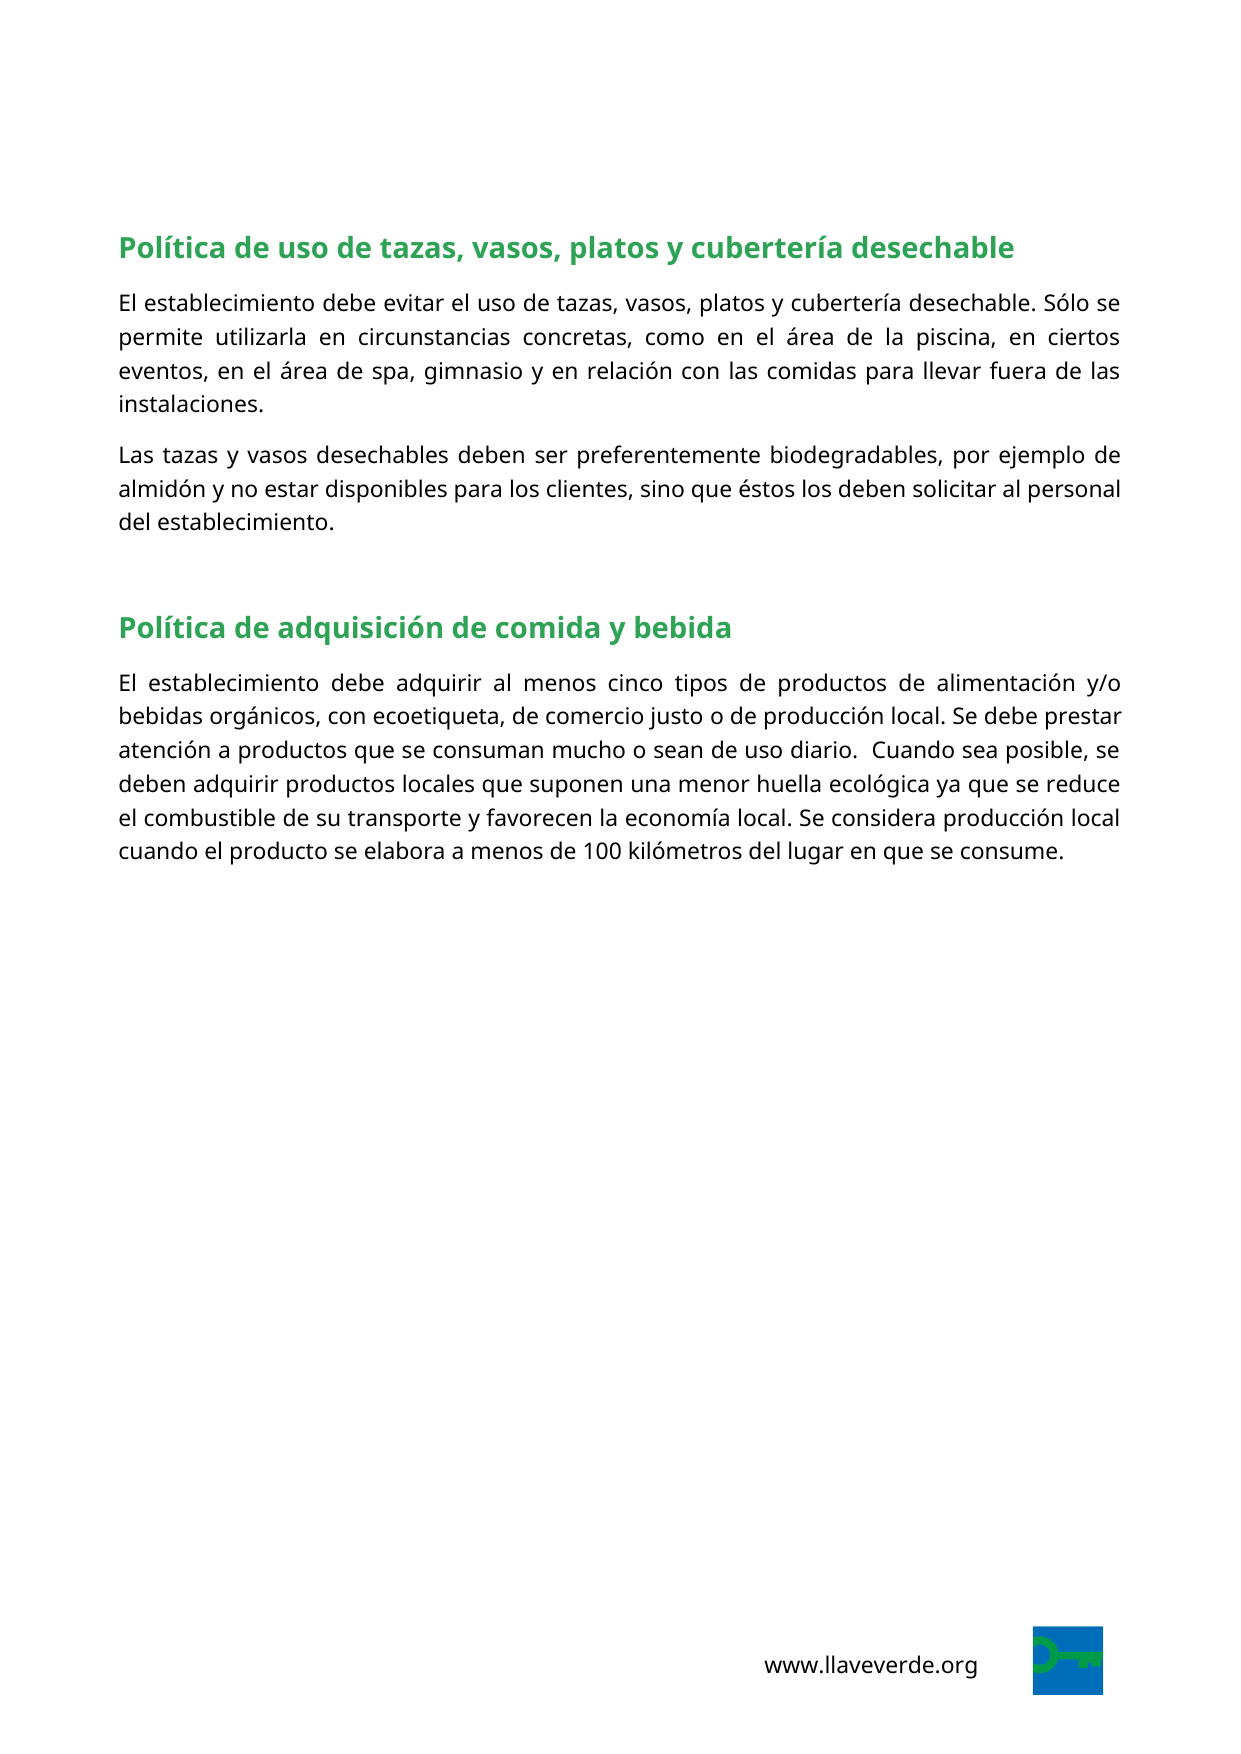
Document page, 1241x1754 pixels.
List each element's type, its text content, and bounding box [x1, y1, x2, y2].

picture [1032, 1626, 1104, 1695]
text Política de adquisición de comida y bebida [118, 607, 1122, 647]
text El establecimiento debe adquirir al menos cinco tipos de productos de alimentación y/o bebidas orgánicos, con ecoetiqueta, de comercio justo o de producción local. Se debe prestar atención a productos que se consuman mucho o sean de uso diario. Cuando sea posible, se deben adquirir productos locales que suponen una menor huella ecológica ya que se reduce el combustible de su transporte y favorecen la economía local. Se considera producción local cuando el producto se elabora a menos de 100 kilómetros del lugar en que se consume. [118, 667, 1122, 867]
text Política de uso de tazas, vasos, platos y cubertería desechable [118, 228, 1122, 267]
text El establecimiento debe evitar el uso de tazas, vasos, platos y cubertería desechable. Sólo se permite utilizarla en circunstancias concretas, como en el área de la piscina, en ciertos eventos, en el área de spa, gimnasio y en relación con las comidas para llevar fuera de las instalaciones. [118, 287, 1122, 419]
text Las tazas y vasos desechables deben ser preferentemente biodegradables, por ejemplo de almidón y no estar disponibles para los clientes, sino que éstos los deben solicitar al personal del establecimiento. [118, 439, 1122, 537]
